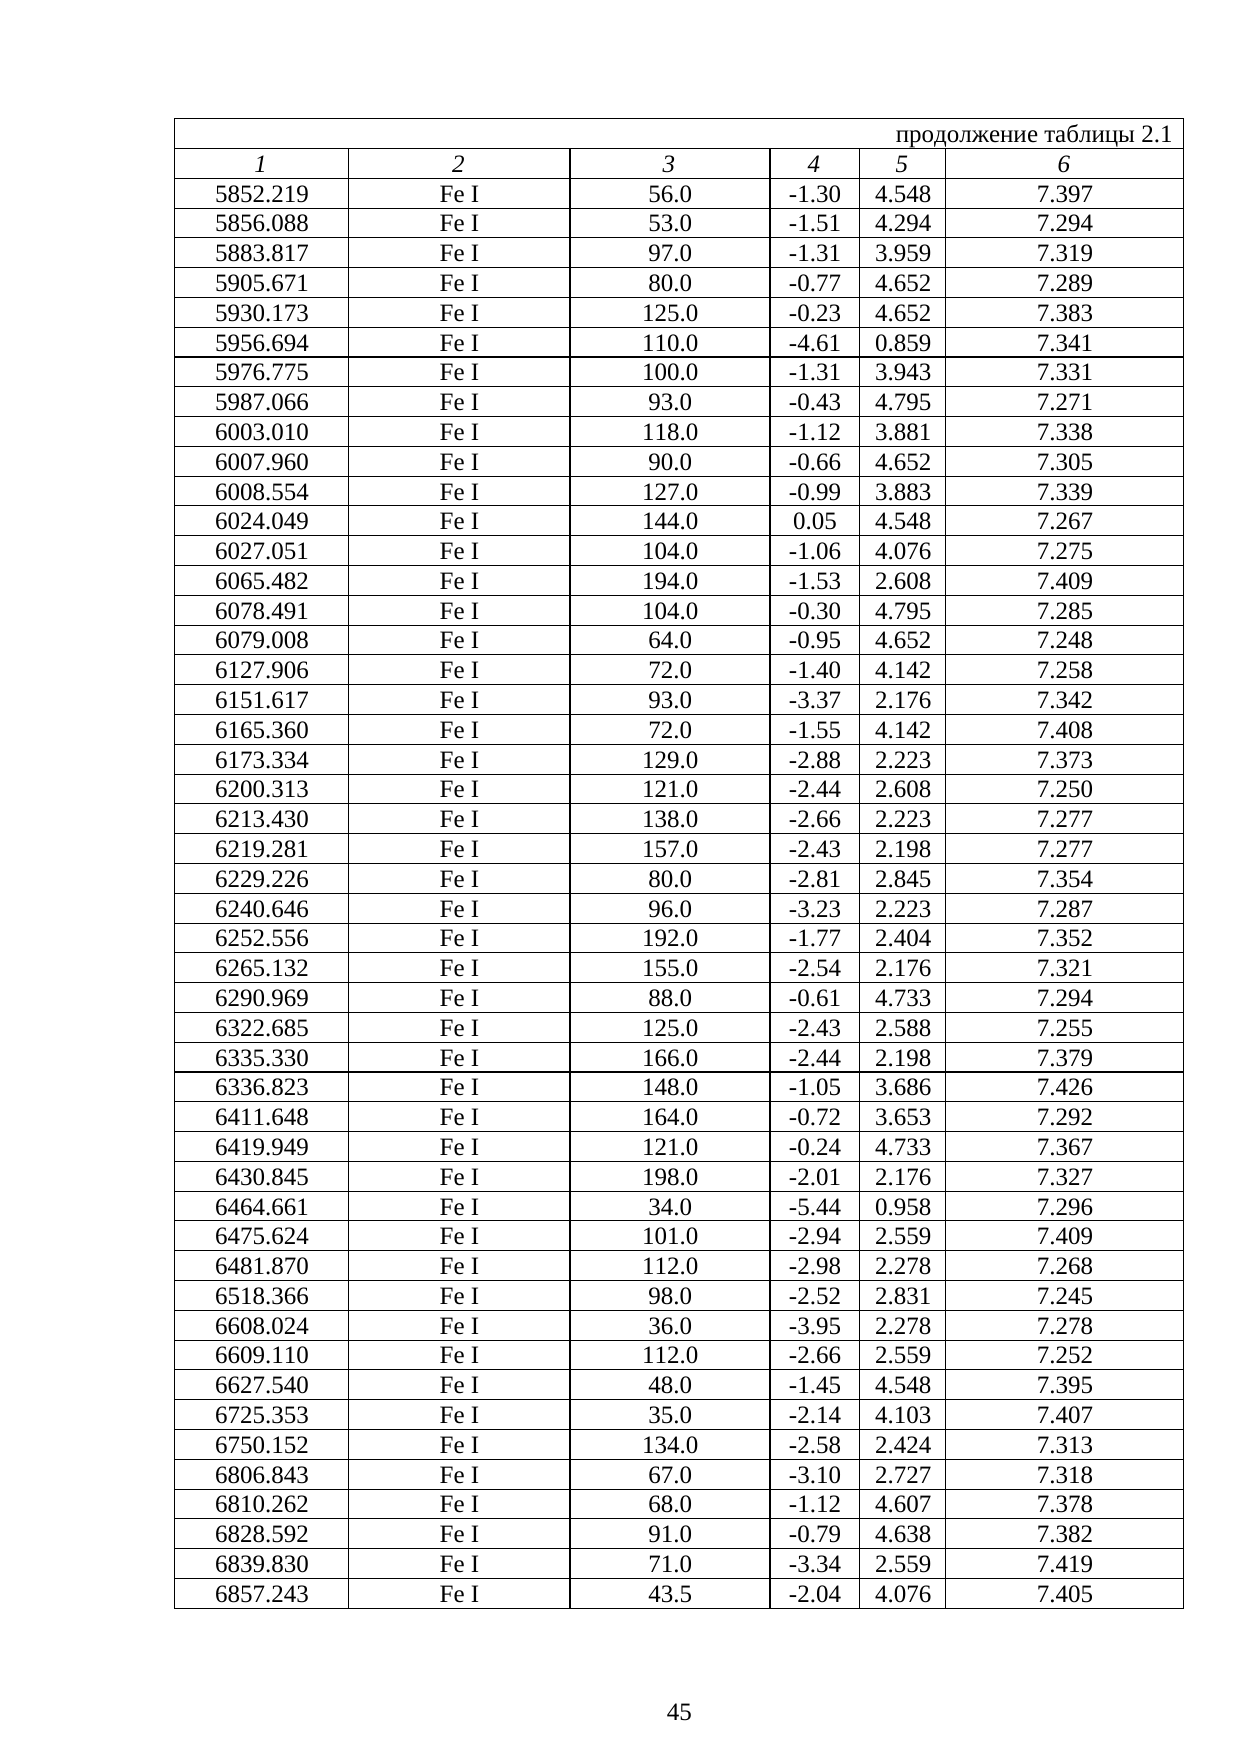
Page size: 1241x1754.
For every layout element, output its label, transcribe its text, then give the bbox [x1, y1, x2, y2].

table_cell 4.638 [860, 1519, 945, 1548]
table_cell -0.99 [771, 477, 859, 505]
table_cell -1.31 [771, 358, 859, 386]
table_cell 6857.243 [175, 1579, 348, 1608]
table_cell 4.103 [860, 1400, 945, 1429]
table_cell 72.0 [571, 655, 769, 684]
table_cell 2.559 [860, 1549, 945, 1578]
table_cell Fe I [349, 536, 569, 565]
table_cell -1.77 [771, 924, 859, 952]
table_cell 6464.661 [175, 1192, 348, 1220]
table_cell 7.287 [946, 894, 1183, 922]
table_cell 192.0 [571, 924, 769, 952]
table_cell -2.94 [771, 1221, 859, 1250]
table_cell 98.0 [571, 1281, 769, 1310]
table_cell 4.795 [860, 596, 945, 624]
table_cell -1.51 [771, 209, 859, 237]
table_cell 4.548 [860, 1370, 945, 1399]
table_cell 2.176 [860, 953, 945, 982]
table_cell 7.294 [946, 983, 1183, 1012]
table_cell 164.0 [571, 1102, 769, 1131]
table_cell 6750.152 [175, 1430, 348, 1459]
table_cell 2.198 [860, 834, 945, 863]
table_cell 7.409 [946, 566, 1183, 595]
table_cell 7.382 [946, 1519, 1183, 1548]
table_cell 155.0 [571, 953, 769, 982]
table_cell 6173.334 [175, 745, 348, 773]
table_cell -0.77 [771, 268, 859, 297]
table_cell 7.327 [946, 1162, 1183, 1191]
table_cell 7.268 [946, 1251, 1183, 1280]
table_cell -2.43 [771, 834, 859, 863]
table_cell 2.176 [860, 1162, 945, 1191]
table_cell 72.0 [571, 715, 769, 744]
table_cell Fe I [349, 1430, 569, 1459]
table_cell Fe I [349, 1162, 569, 1191]
table_cell Fe I [349, 1370, 569, 1399]
table_cell 7.354 [946, 864, 1183, 893]
table_cell 138.0 [571, 804, 769, 833]
table_cell -1.30 [771, 179, 859, 207]
table_cell 6430.845 [175, 1162, 348, 1191]
table_cell 100.0 [571, 358, 769, 386]
table_cell 7.405 [946, 1579, 1183, 1608]
table_cell -0.72 [771, 1102, 859, 1131]
table_cell 6024.049 [175, 506, 348, 535]
table_cell 6252.556 [175, 924, 348, 952]
table_cell 6240.646 [175, 894, 348, 922]
table_cell 7.407 [946, 1400, 1183, 1429]
table_cell 4.652 [860, 447, 945, 476]
table_cell Fe I [349, 864, 569, 893]
table_cell 2.845 [860, 864, 945, 893]
table_cell 6828.592 [175, 1519, 348, 1548]
table_cell 7.267 [946, 506, 1183, 535]
table_cell 7.305 [946, 447, 1183, 476]
table_cell 2.404 [860, 924, 945, 952]
table_cell 6151.617 [175, 685, 348, 714]
table_cell 93.0 [571, 387, 769, 416]
table_cell 6806.843 [175, 1460, 348, 1488]
table_cell 2.608 [860, 775, 945, 803]
table_cell 6725.353 [175, 1400, 348, 1429]
table_cell 64.0 [571, 626, 769, 654]
table_cell -2.14 [771, 1400, 859, 1429]
table_cell 67.0 [571, 1460, 769, 1488]
table_cell 90.0 [571, 447, 769, 476]
table_cell 7.252 [946, 1341, 1183, 1369]
table_cell 6213.430 [175, 804, 348, 833]
table_cell 6322.685 [175, 1013, 348, 1042]
table_cell -5.44 [771, 1192, 859, 1220]
table_cell Fe I [349, 1311, 569, 1339]
table_cell 7.250 [946, 775, 1183, 803]
table_cell 144.0 [571, 506, 769, 535]
table_cell 7.248 [946, 626, 1183, 654]
table_cell 7.277 [946, 834, 1183, 863]
table_cell -1.45 [771, 1370, 859, 1399]
table_cell 80.0 [571, 268, 769, 297]
table_cell Fe I [349, 298, 569, 327]
table_cell Fe I [349, 1221, 569, 1250]
table_cell 7.341 [946, 328, 1183, 356]
table_cell 0.859 [860, 328, 945, 356]
table_cell 6229.226 [175, 864, 348, 893]
table_cell -2.88 [771, 745, 859, 773]
table_cell 7.383 [946, 298, 1183, 327]
table_cell Fe I [349, 1102, 569, 1131]
table_cell Fe I [349, 1460, 569, 1488]
table_cell 2.176 [860, 685, 945, 714]
table_cell 134.0 [571, 1430, 769, 1459]
table_cell -2.52 [771, 1281, 859, 1310]
table_cell Fe I [349, 238, 569, 267]
table_cell 6200.313 [175, 775, 348, 803]
table_cell 5905.671 [175, 268, 348, 297]
table_cell 5976.775 [175, 358, 348, 386]
table_cell 6839.830 [175, 1549, 348, 1578]
table_cell 7.278 [946, 1311, 1183, 1339]
table_cell 6609.110 [175, 1341, 348, 1369]
table_cell 129.0 [571, 745, 769, 773]
table_cell Fe I [349, 1073, 569, 1101]
table_cell -0.66 [771, 447, 859, 476]
table_cell 7.379 [946, 1043, 1183, 1071]
table_cell 91.0 [571, 1519, 769, 1548]
table_cell Fe I [349, 1251, 569, 1280]
table_cell 5883.817 [175, 238, 348, 267]
table_cell 101.0 [571, 1221, 769, 1250]
table_cell 3.883 [860, 477, 945, 505]
table_cell -3.34 [771, 1549, 859, 1578]
table_cell -0.61 [771, 983, 859, 1012]
table_cell 4 [771, 149, 859, 178]
table_cell 110.0 [571, 328, 769, 356]
table_cell 7.313 [946, 1430, 1183, 1459]
table_cell Fe I [349, 1192, 569, 1220]
table_cell -2.66 [771, 804, 859, 833]
table_cell 121.0 [571, 1132, 769, 1161]
table_cell 6475.624 [175, 1221, 348, 1250]
table_cell Fe I [349, 1132, 569, 1161]
table_cell 7.339 [946, 477, 1183, 505]
table_cell 5987.066 [175, 387, 348, 416]
table_cell 5856.088 [175, 209, 348, 237]
table_cell продолжение таблицы 2.1 [175, 119, 1183, 148]
table_cell 2.223 [860, 894, 945, 922]
table_cell 5 [860, 149, 945, 178]
table_cell 5930.173 [175, 298, 348, 327]
table_cell Fe I [349, 685, 569, 714]
table_cell Fe I [349, 1549, 569, 1578]
table_cell Fe I [349, 894, 569, 922]
table_cell 6336.823 [175, 1073, 348, 1101]
table_cell Fe I [349, 1400, 569, 1429]
table_cell Fe I [349, 477, 569, 505]
table_cell -2.58 [771, 1430, 859, 1459]
table_cell Fe I [349, 566, 569, 595]
table_cell -0.79 [771, 1519, 859, 1548]
table_cell Fe I [349, 715, 569, 744]
table_cell -2.81 [771, 864, 859, 893]
table_cell 118.0 [571, 417, 769, 446]
table_cell 2 [349, 149, 569, 178]
table_cell 97.0 [571, 238, 769, 267]
table_cell 6608.024 [175, 1311, 348, 1339]
table_cell 125.0 [571, 298, 769, 327]
table_cell 3.653 [860, 1102, 945, 1131]
table_cell 56.0 [571, 179, 769, 207]
table_cell 4.142 [860, 655, 945, 684]
table_cell 71.0 [571, 1549, 769, 1578]
table_cell 7.419 [946, 1549, 1183, 1578]
table_cell 6290.969 [175, 983, 348, 1012]
table_cell 93.0 [571, 685, 769, 714]
table_cell -3.23 [771, 894, 859, 922]
table_cell 6127.906 [175, 655, 348, 684]
table_cell Fe I [349, 953, 569, 982]
table_cell 4.733 [860, 983, 945, 1012]
table_cell 104.0 [571, 596, 769, 624]
table_cell 2.588 [860, 1013, 945, 1042]
table_cell -2.54 [771, 953, 859, 982]
table_cell 2.278 [860, 1311, 945, 1339]
table_cell 4.142 [860, 715, 945, 744]
table_cell 2.198 [860, 1043, 945, 1071]
table_cell Fe I [349, 983, 569, 1012]
table_cell 4.548 [860, 179, 945, 207]
table_cell 7.342 [946, 685, 1183, 714]
table_cell 4.652 [860, 268, 945, 297]
table_cell Fe I [349, 417, 569, 446]
table_cell 127.0 [571, 477, 769, 505]
table_cell Fe I [349, 1013, 569, 1042]
table_cell 3.943 [860, 358, 945, 386]
table_cell 148.0 [571, 1073, 769, 1101]
table_cell 0.958 [860, 1192, 945, 1220]
table_cell 7.271 [946, 387, 1183, 416]
table_cell 4.733 [860, 1132, 945, 1161]
table_cell Fe I [349, 328, 569, 356]
table_cell Fe I [349, 626, 569, 654]
table_cell 7.294 [946, 209, 1183, 237]
table_cell 7.373 [946, 745, 1183, 773]
table_cell 112.0 [571, 1341, 769, 1369]
table_cell 7.395 [946, 1370, 1183, 1399]
table_cell -2.01 [771, 1162, 859, 1191]
table_cell 96.0 [571, 894, 769, 922]
table_cell 2.278 [860, 1251, 945, 1280]
table_cell 2.559 [860, 1221, 945, 1250]
table_cell -1.05 [771, 1073, 859, 1101]
table_cell 6518.366 [175, 1281, 348, 1310]
table_cell 34.0 [571, 1192, 769, 1220]
table_cell 1 [175, 149, 348, 178]
table_cell 48.0 [571, 1370, 769, 1399]
table_cell 6007.960 [175, 447, 348, 476]
table_cell -0.43 [771, 387, 859, 416]
table_cell -3.95 [771, 1311, 859, 1339]
table_cell 7.277 [946, 804, 1183, 833]
table_cell 0.05 [771, 506, 859, 535]
table_cell 3 [571, 149, 769, 178]
table_cell 2.727 [860, 1460, 945, 1488]
table_cell 7.409 [946, 1221, 1183, 1250]
table_cell Fe I [349, 1490, 569, 1518]
table_cell 6027.051 [175, 536, 348, 565]
table_cell 7.289 [946, 268, 1183, 297]
table_cell -2.04 [771, 1579, 859, 1608]
table_cell 5956.694 [175, 328, 348, 356]
table_cell 6627.540 [175, 1370, 348, 1399]
table_cell Fe I [349, 1341, 569, 1369]
table_cell -4.61 [771, 328, 859, 356]
table_cell 125.0 [571, 1013, 769, 1042]
table_cell 2.608 [860, 566, 945, 595]
table_cell Fe I [349, 387, 569, 416]
table_cell Fe I [349, 834, 569, 863]
table_cell 3.686 [860, 1073, 945, 1101]
table_cell -0.23 [771, 298, 859, 327]
table_cell 112.0 [571, 1251, 769, 1280]
table_cell 7.426 [946, 1073, 1183, 1101]
table_cell 4.607 [860, 1490, 945, 1518]
table_cell 7.338 [946, 417, 1183, 446]
table_cell Fe I [349, 179, 569, 207]
table_cell -1.12 [771, 1490, 859, 1518]
table_cell 6810.262 [175, 1490, 348, 1518]
table_cell 6419.949 [175, 1132, 348, 1161]
table_cell 6 [946, 149, 1183, 178]
table_cell Fe I [349, 268, 569, 297]
table_cell 5852.219 [175, 179, 348, 207]
table_cell -2.44 [771, 1043, 859, 1071]
table_cell 2.559 [860, 1341, 945, 1369]
table_cell 7.255 [946, 1013, 1183, 1042]
table_cell -1.55 [771, 715, 859, 744]
table_cell 7.352 [946, 924, 1183, 952]
table_cell 7.285 [946, 596, 1183, 624]
table_cell Fe I [349, 209, 569, 237]
table_cell 7.275 [946, 536, 1183, 565]
table_cell 4.076 [860, 1579, 945, 1608]
table_cell 7.292 [946, 1102, 1183, 1131]
table_cell -3.10 [771, 1460, 859, 1488]
table_cell Fe I [349, 804, 569, 833]
table_cell -2.44 [771, 775, 859, 803]
table_cell 7.367 [946, 1132, 1183, 1161]
table_cell 43.5 [571, 1579, 769, 1608]
table_cell Fe I [349, 745, 569, 773]
table_cell -0.95 [771, 626, 859, 654]
table_cell 7.296 [946, 1192, 1183, 1220]
table_cell 4.652 [860, 626, 945, 654]
table_cell -2.66 [771, 1341, 859, 1369]
table_cell Fe I [349, 1043, 569, 1071]
table_cell 7.318 [946, 1460, 1183, 1488]
table_cell -1.53 [771, 566, 859, 595]
table_cell -2.98 [771, 1251, 859, 1280]
table_cell 104.0 [571, 536, 769, 565]
table_cell 88.0 [571, 983, 769, 1012]
table_cell 3.881 [860, 417, 945, 446]
table_cell 6219.281 [175, 834, 348, 863]
table_cell 6079.008 [175, 626, 348, 654]
table_cell 6335.330 [175, 1043, 348, 1071]
table_cell 4.795 [860, 387, 945, 416]
table_cell -0.30 [771, 596, 859, 624]
table_cell 6265.132 [175, 953, 348, 982]
table_cell Fe I [349, 924, 569, 952]
table_cell -3.37 [771, 685, 859, 714]
table_cell 2.424 [860, 1430, 945, 1459]
table_cell 166.0 [571, 1043, 769, 1071]
table_cell 198.0 [571, 1162, 769, 1191]
table_cell Fe I [349, 1281, 569, 1310]
table_cell Fe I [349, 358, 569, 386]
table_cell 6165.360 [175, 715, 348, 744]
table_cell -1.06 [771, 536, 859, 565]
table_cell 4.076 [860, 536, 945, 565]
table_cell 6481.870 [175, 1251, 348, 1280]
table_cell 7.378 [946, 1490, 1183, 1518]
table_cell 3.959 [860, 238, 945, 267]
table_cell 2.831 [860, 1281, 945, 1310]
table_cell -0.24 [771, 1132, 859, 1161]
table_cell 7.397 [946, 179, 1183, 207]
table_cell 7.408 [946, 715, 1183, 744]
table_cell 80.0 [571, 864, 769, 893]
table_cell 6411.648 [175, 1102, 348, 1131]
table_cell 4.652 [860, 298, 945, 327]
table_cell Fe I [349, 655, 569, 684]
table_cell 7.245 [946, 1281, 1183, 1310]
table_cell 4.548 [860, 506, 945, 535]
table_cell 68.0 [571, 1490, 769, 1518]
table_cell 6003.010 [175, 417, 348, 446]
table_cell 2.223 [860, 745, 945, 773]
table_cell 4.294 [860, 209, 945, 237]
table_cell -1.12 [771, 417, 859, 446]
table_cell -2.43 [771, 1013, 859, 1042]
table_cell 35.0 [571, 1400, 769, 1429]
table_cell 2.223 [860, 804, 945, 833]
table_cell 6008.554 [175, 477, 348, 505]
table_cell 53.0 [571, 209, 769, 237]
table_cell 157.0 [571, 834, 769, 863]
table_cell 194.0 [571, 566, 769, 595]
table_cell Fe I [349, 447, 569, 476]
table_cell -1.31 [771, 238, 859, 267]
table_cell 7.319 [946, 238, 1183, 267]
table_cell 7.331 [946, 358, 1183, 386]
table_cell 36.0 [571, 1311, 769, 1339]
table_cell 7.321 [946, 953, 1183, 982]
table_cell Fe I [349, 1579, 569, 1608]
table_cell -1.40 [771, 655, 859, 684]
table_cell Fe I [349, 1519, 569, 1548]
table_cell Fe I [349, 596, 569, 624]
table_cell 6065.482 [175, 566, 348, 595]
table_cell Fe I [349, 506, 569, 535]
table_cell 121.0 [571, 775, 769, 803]
table_cell 6078.491 [175, 596, 348, 624]
table_cell 7.258 [946, 655, 1183, 684]
table_cell Fe I [349, 775, 569, 803]
